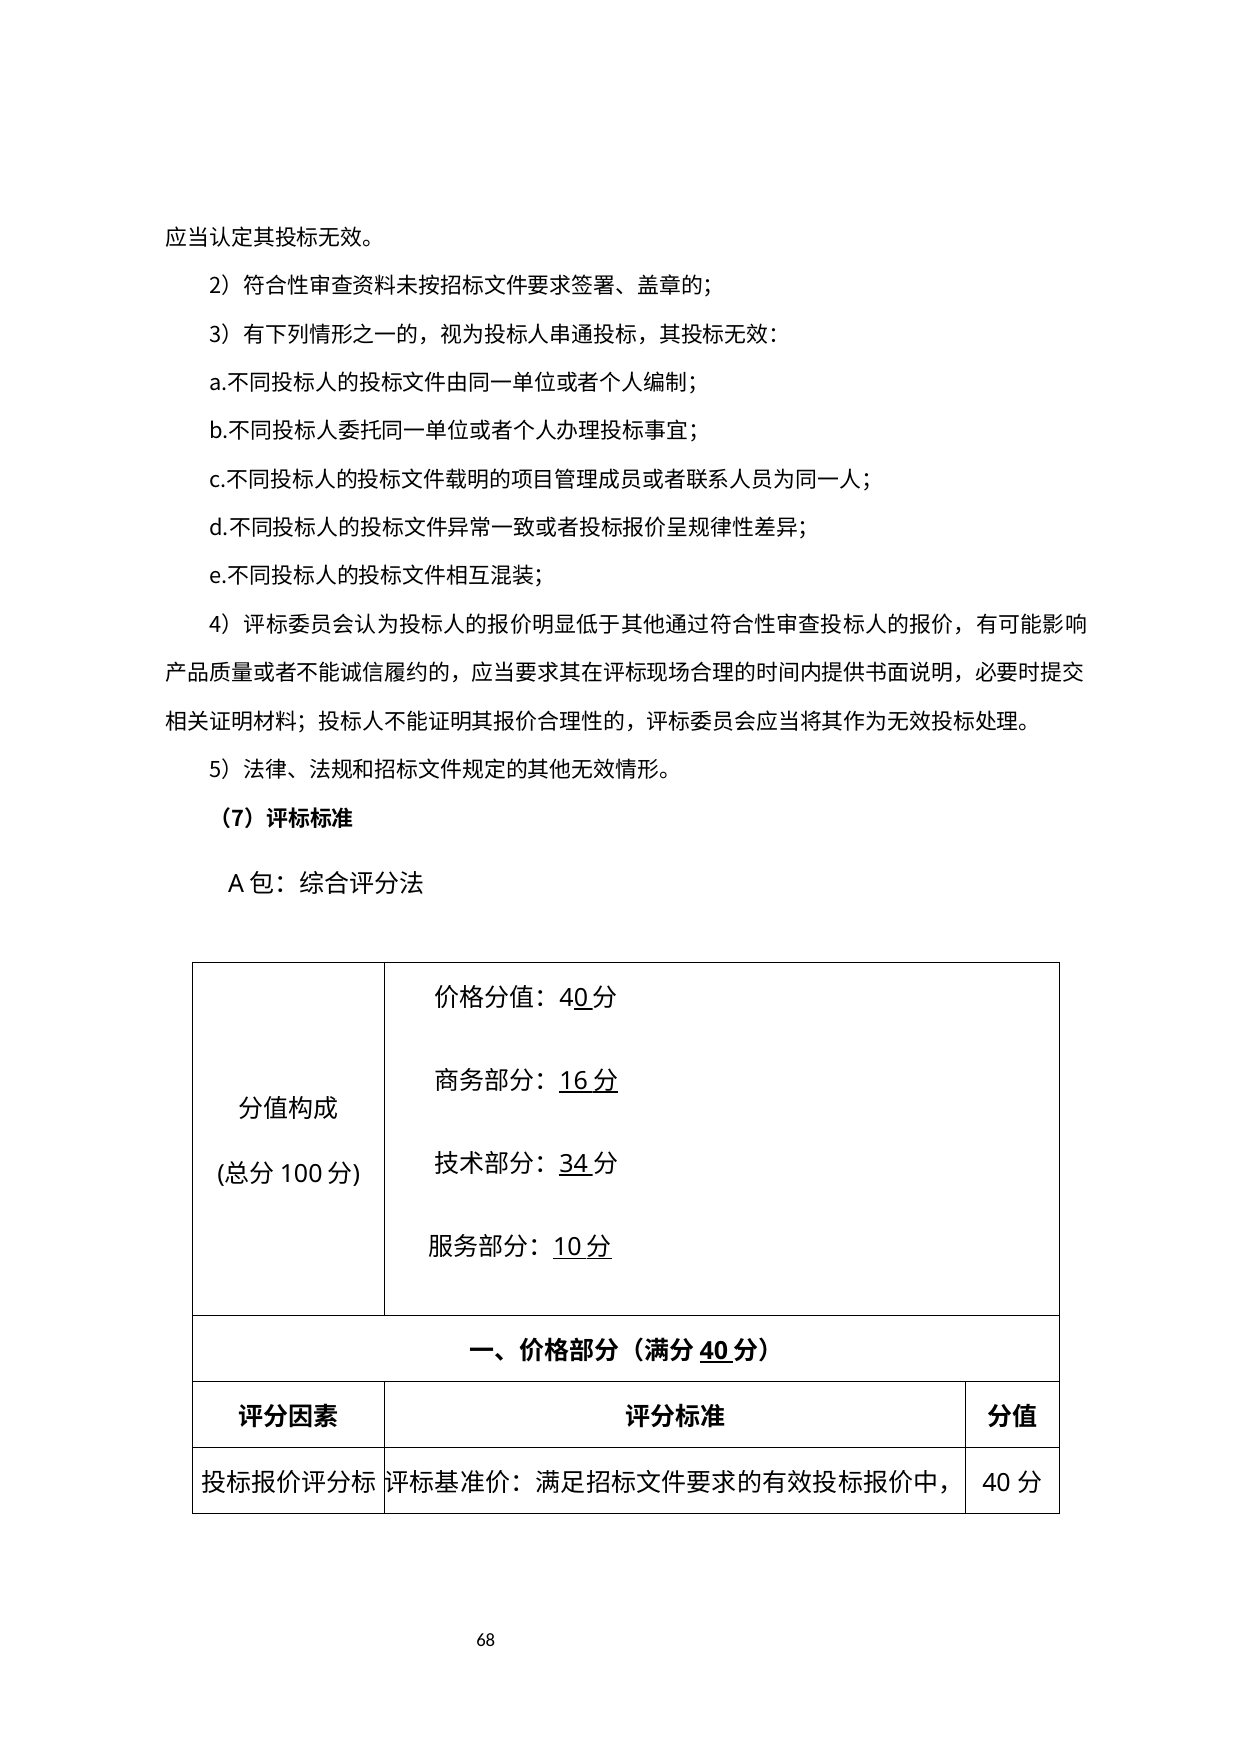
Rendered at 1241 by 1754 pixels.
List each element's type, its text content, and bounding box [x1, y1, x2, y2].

text a.不同投标人的投标文件由同一单位或者个人编制； [165, 364, 1087, 397]
table_cell 投标报价评分标准 [193, 1448, 384, 1513]
table_cell 评分因素 [193, 1382, 384, 1447]
table_cell 评分标准 [385, 1382, 965, 1447]
table_cell 40 分 [966, 1448, 1059, 1513]
text e.不同投标人的投标文件相互混装； [165, 558, 1087, 590]
text d.不同投标人的投标文件异常一致或者投标报价呈规律性差异； [165, 509, 1087, 542]
text （7）评标标准 [165, 800, 1087, 833]
table_cell 一、价格部分（满分40分） [193, 1316, 1059, 1381]
text b.不同投标人委托同一单位或者个人办理投标事宜； [165, 413, 1087, 445]
text 2）符合性审查资料未按招标文件要求签署、盖章的； [165, 268, 1087, 300]
table_header 价格分值：40分 商务部分：16分 技术部分：34分 服务部分：10分 [385, 963, 1059, 1315]
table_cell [385, 1448, 965, 1513]
text 4）评标委员会认为投标人的报价明显低于其他通过符合性审查投标人的报价，有可能影响产品质量或者不能诚信履约的，应当要求其在评标现场合理的时间内提供书面说明，必要时提交相关证明材料；投标人不能证明其报价合理性的，评标委员会应当将其作为无效投标处理。 [165, 606, 1087, 736]
text c.不同投标人的投标文件载明的项目管理成员或者联系人员为同一人； [165, 461, 1087, 494]
text 5）法律、法规和招标文件规定的其他无效情形。 [165, 752, 1087, 784]
text 3）有下列情形之一的，视为投标人串通投标，其投标无效： [165, 316, 1087, 349]
table_cell 分值 [966, 1382, 1059, 1447]
text A包：综合评分法 [165, 849, 1087, 914]
table_header 分值构成 (总分100分) [193, 963, 384, 1315]
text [165, 219, 1087, 252]
